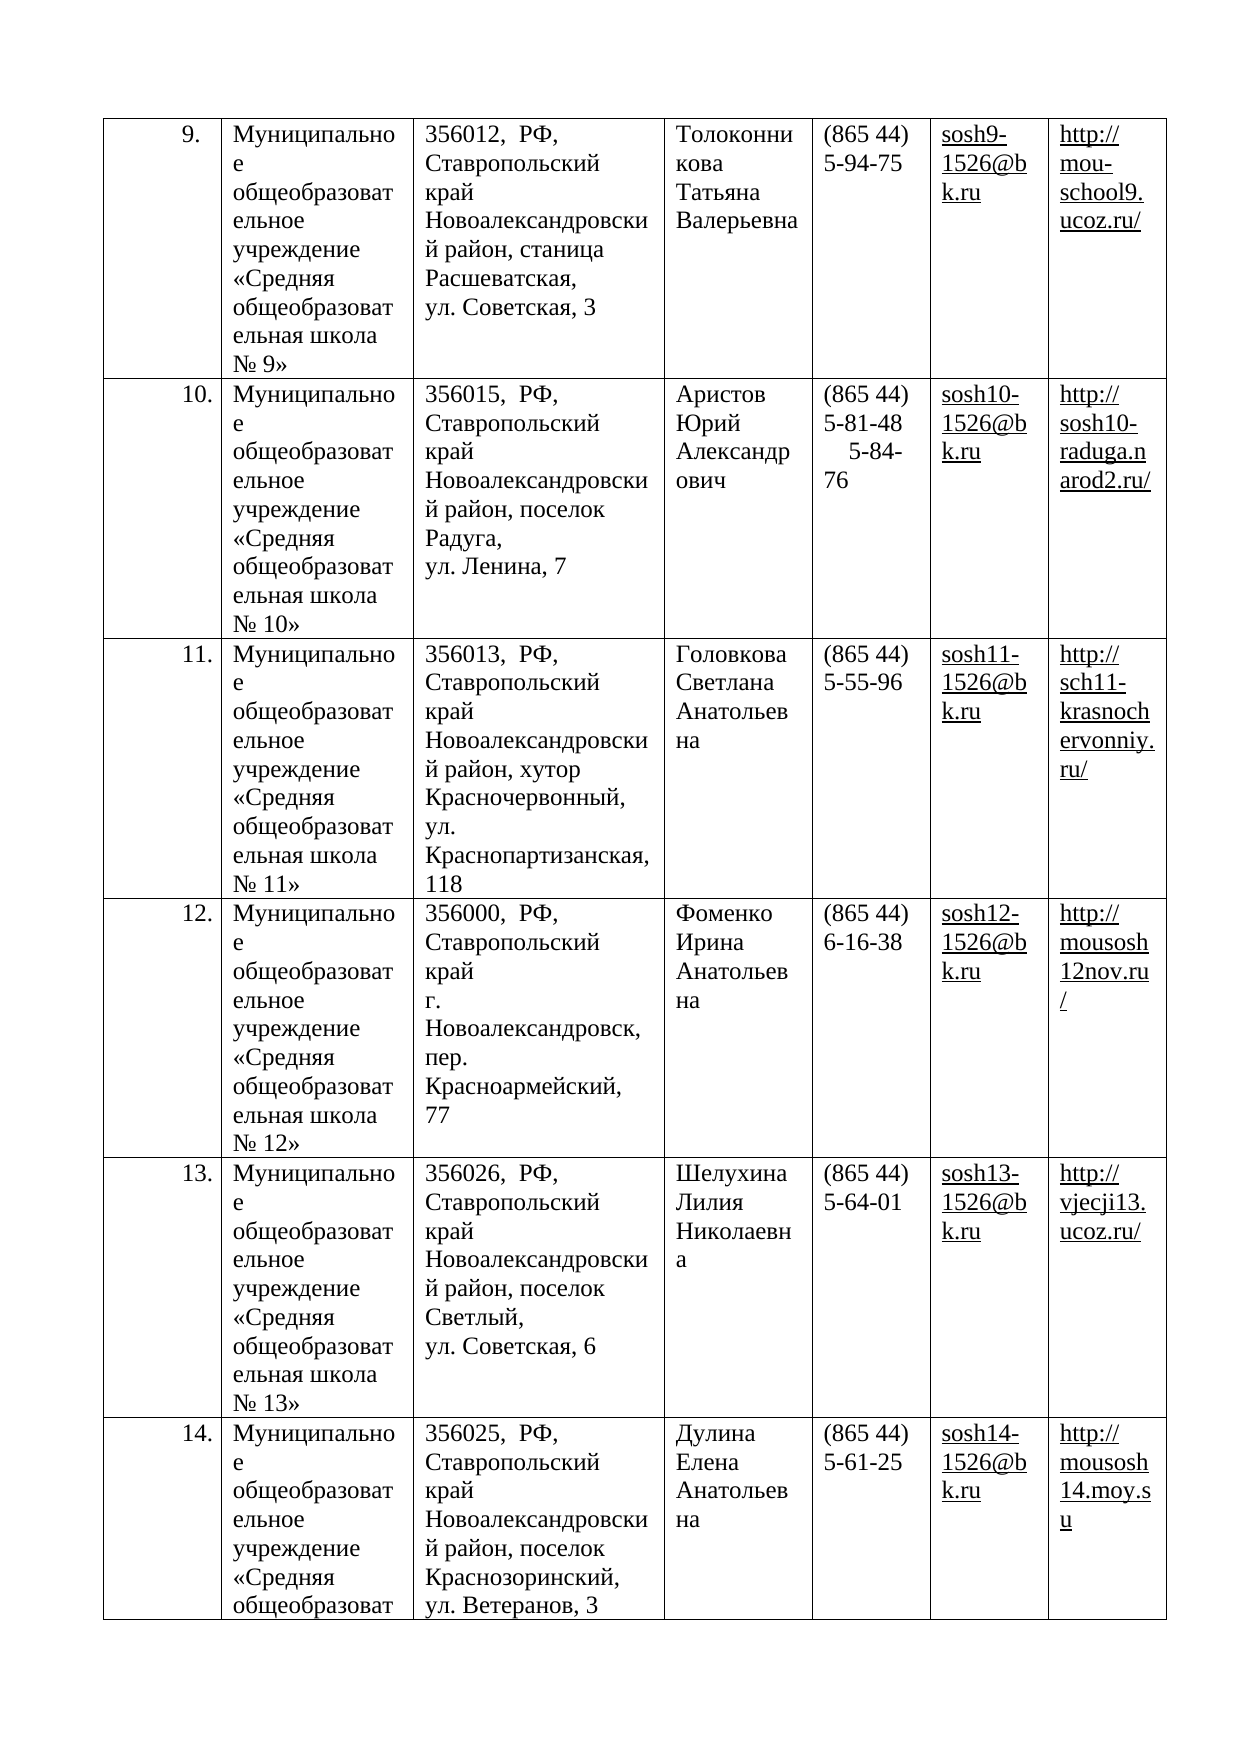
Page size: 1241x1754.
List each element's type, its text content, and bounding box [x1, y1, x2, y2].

table_cell (865 44) 6-16-38 [813, 899, 930, 1157]
table_cell (865 44) 5-94-75 [813, 119, 930, 378]
table_cell sosh13-1526@bk.ru [931, 1158, 1048, 1417]
table_cell (865 44) 5-55-96 [813, 639, 930, 897]
table_cell Аристов Юрий Александрович [665, 379, 812, 638]
table_cell Муниципальное общеобразовательное учреждение «Средняя общеобразовательная школа № 9» [222, 119, 413, 378]
table_cell http://mousosh12nov.ru/ [1049, 899, 1166, 1157]
table_cell [104, 119, 221, 378]
table_cell (865 44) 5-61-25 [813, 1418, 930, 1619]
table_cell http://sosh10-raduga.narod2.ru/ [1049, 379, 1166, 638]
table_cell sosh11-1526@bk.ru [931, 639, 1048, 897]
table_cell [104, 639, 221, 897]
table_cell Муниципальное общеобразовательное учреждение «Средняя общеобразовательная школа № 13» [222, 1158, 413, 1417]
table_cell Головкова Светлана Анатольевна [665, 639, 812, 897]
table_cell 356015, РФ, Ставропольский край Новоалександровский район, поселок Радуга, ул. Ленина, 7 [414, 379, 664, 638]
table_cell 356012, РФ, Ставропольский край Новоалександровский район, станица Расшеватская, ул. Советская, 3 [414, 119, 664, 378]
table_cell 356013, РФ, Ставропольский край Новоалександровский район, хутор Красночервонный, ул. Краснопартизанская, 118 [414, 639, 664, 897]
table_cell 356026, РФ, Ставропольский край Новоалександровский район, поселок Светлый, ул. Советская, 6 [414, 1158, 664, 1417]
table_cell Шелухина Лилия Николаевна [665, 1158, 812, 1417]
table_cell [222, 1418, 413, 1619]
table_cell Толоконникова Татьяна Валерьевна [665, 119, 812, 378]
table_cell sosh14-1526@bk.ru [931, 1418, 1048, 1619]
table_cell http://sch11-krasnochervonniy.ru/ [1049, 639, 1166, 897]
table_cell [1049, 1418, 1166, 1619]
table_cell sosh12-1526@bk.ru [931, 899, 1048, 1157]
table_cell [104, 379, 221, 638]
table_cell [104, 1418, 221, 1619]
table_cell [104, 1158, 221, 1417]
table_cell (865 44) 5-64-01 [813, 1158, 930, 1417]
table_cell (865 44) 5-81-48 5-84-76 [813, 379, 930, 638]
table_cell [665, 1418, 812, 1619]
table_cell Фоменко Ирина Анатольевна [665, 899, 812, 1157]
table_cell http://mou-school9.ucoz.ru/ [1049, 119, 1166, 378]
table_cell Муниципальное общеобразовательное учреждение «Средняя общеобразовательная школа № 10» [222, 379, 413, 638]
table_cell http://vjecji13.ucoz.ru/ [1049, 1158, 1166, 1417]
table_cell [104, 899, 221, 1157]
table_cell sosh10-1526@bk.ru [931, 379, 1048, 638]
table_cell Муниципальное общеобразовательное учреждение «Средняя общеобразовательная школа № 12» [222, 899, 413, 1157]
table_cell sosh9-1526@bk.ru [931, 119, 1048, 378]
table_cell 356000, РФ, Ставропольский край г. Новоалександровск, пер. Красноармейский, 77 [414, 899, 664, 1157]
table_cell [414, 1418, 664, 1619]
table_cell Муниципальное общеобразовательное учреждение «Средняя общеобразовательная школа № 11» [222, 639, 413, 897]
